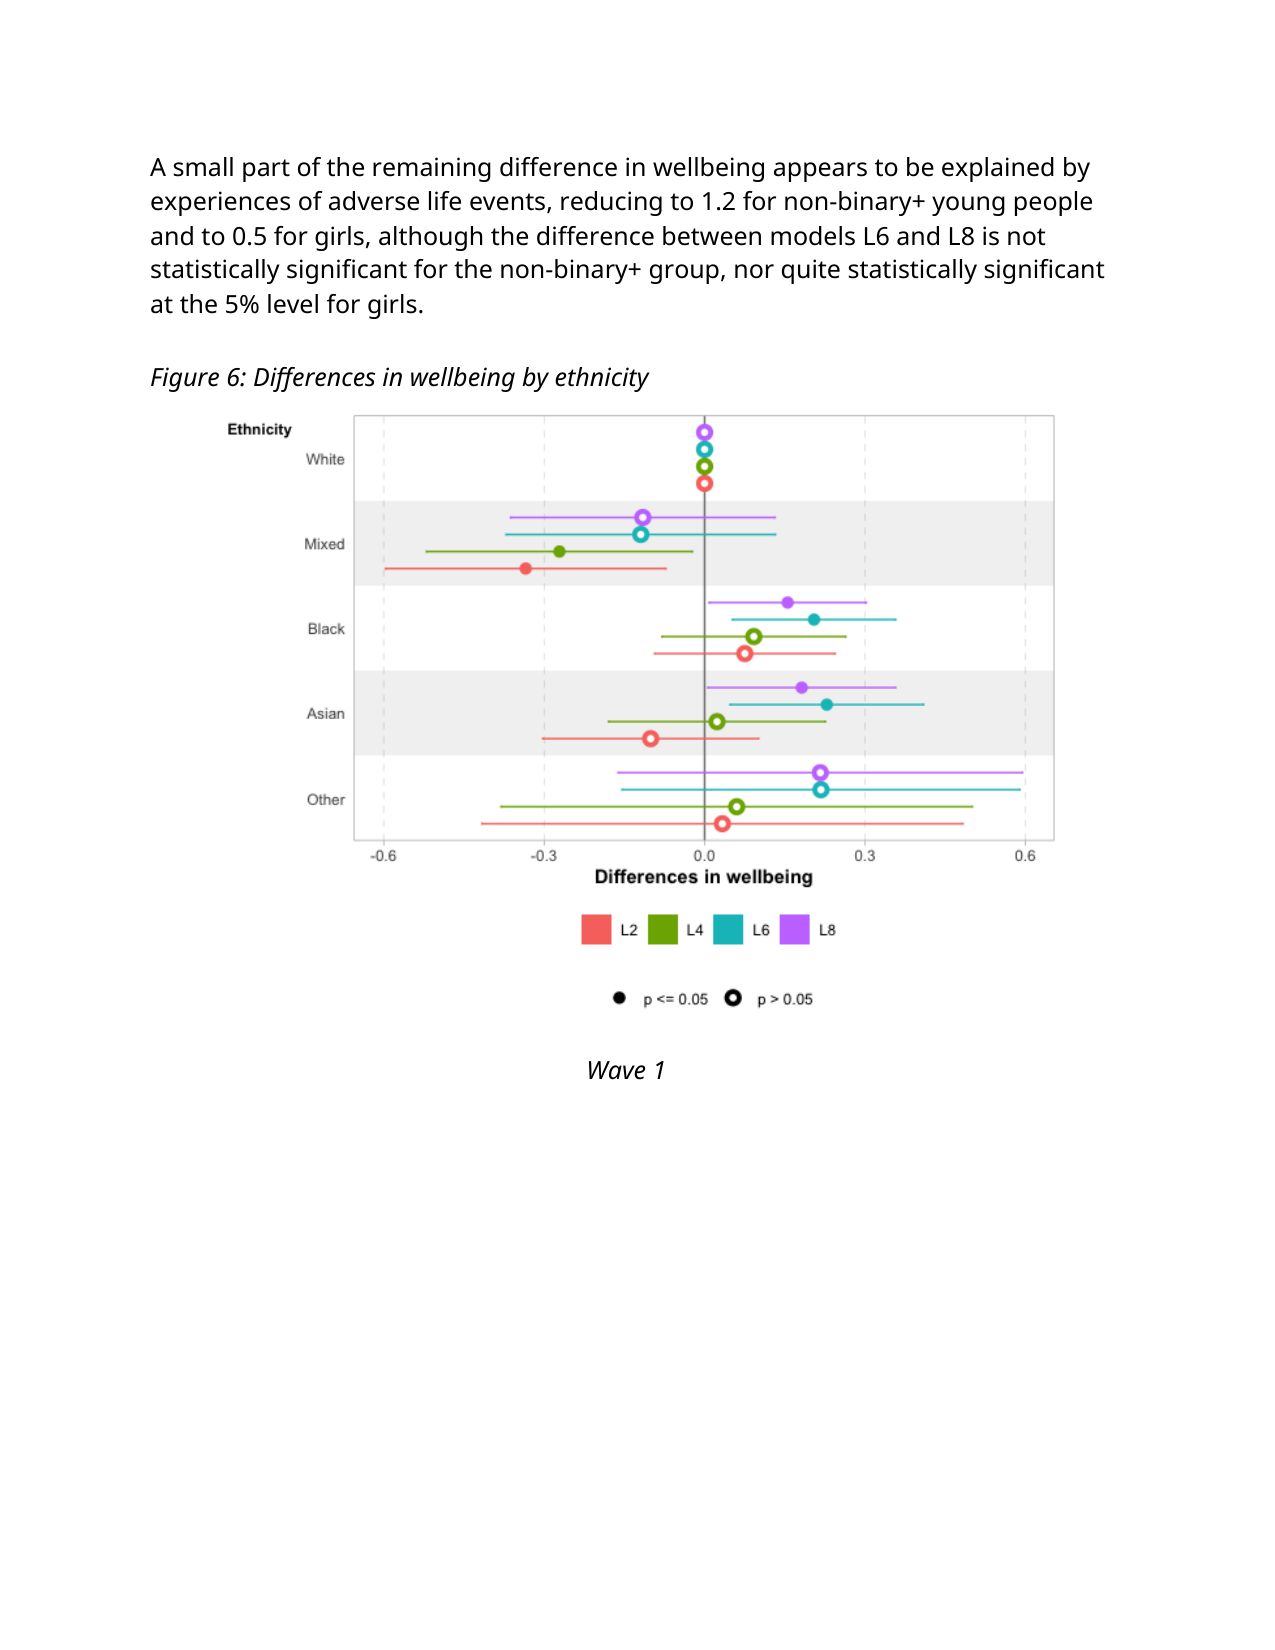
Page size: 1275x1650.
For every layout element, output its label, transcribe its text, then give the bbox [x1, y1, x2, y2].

table_header Figure 6: Differences in wellbeing by ethnicity Notes: Reporting coefficients from underlying regression models reported in Table 9, Table 10, and Table 11. [139, 339, 1114, 1154]
picture [188, 406, 1064, 1032]
text A small part of the remaining difference in wellbeing appears to be explained by experiences of adverse life events, reducing to 1.2 for non-binary+ young people and to 0.5 for girls, although the difference between models L6 and L8 is not statistically significant for the non-binary+ group, nor quite statistically significant at the 5% level for girls. [150, 150, 1125, 320]
